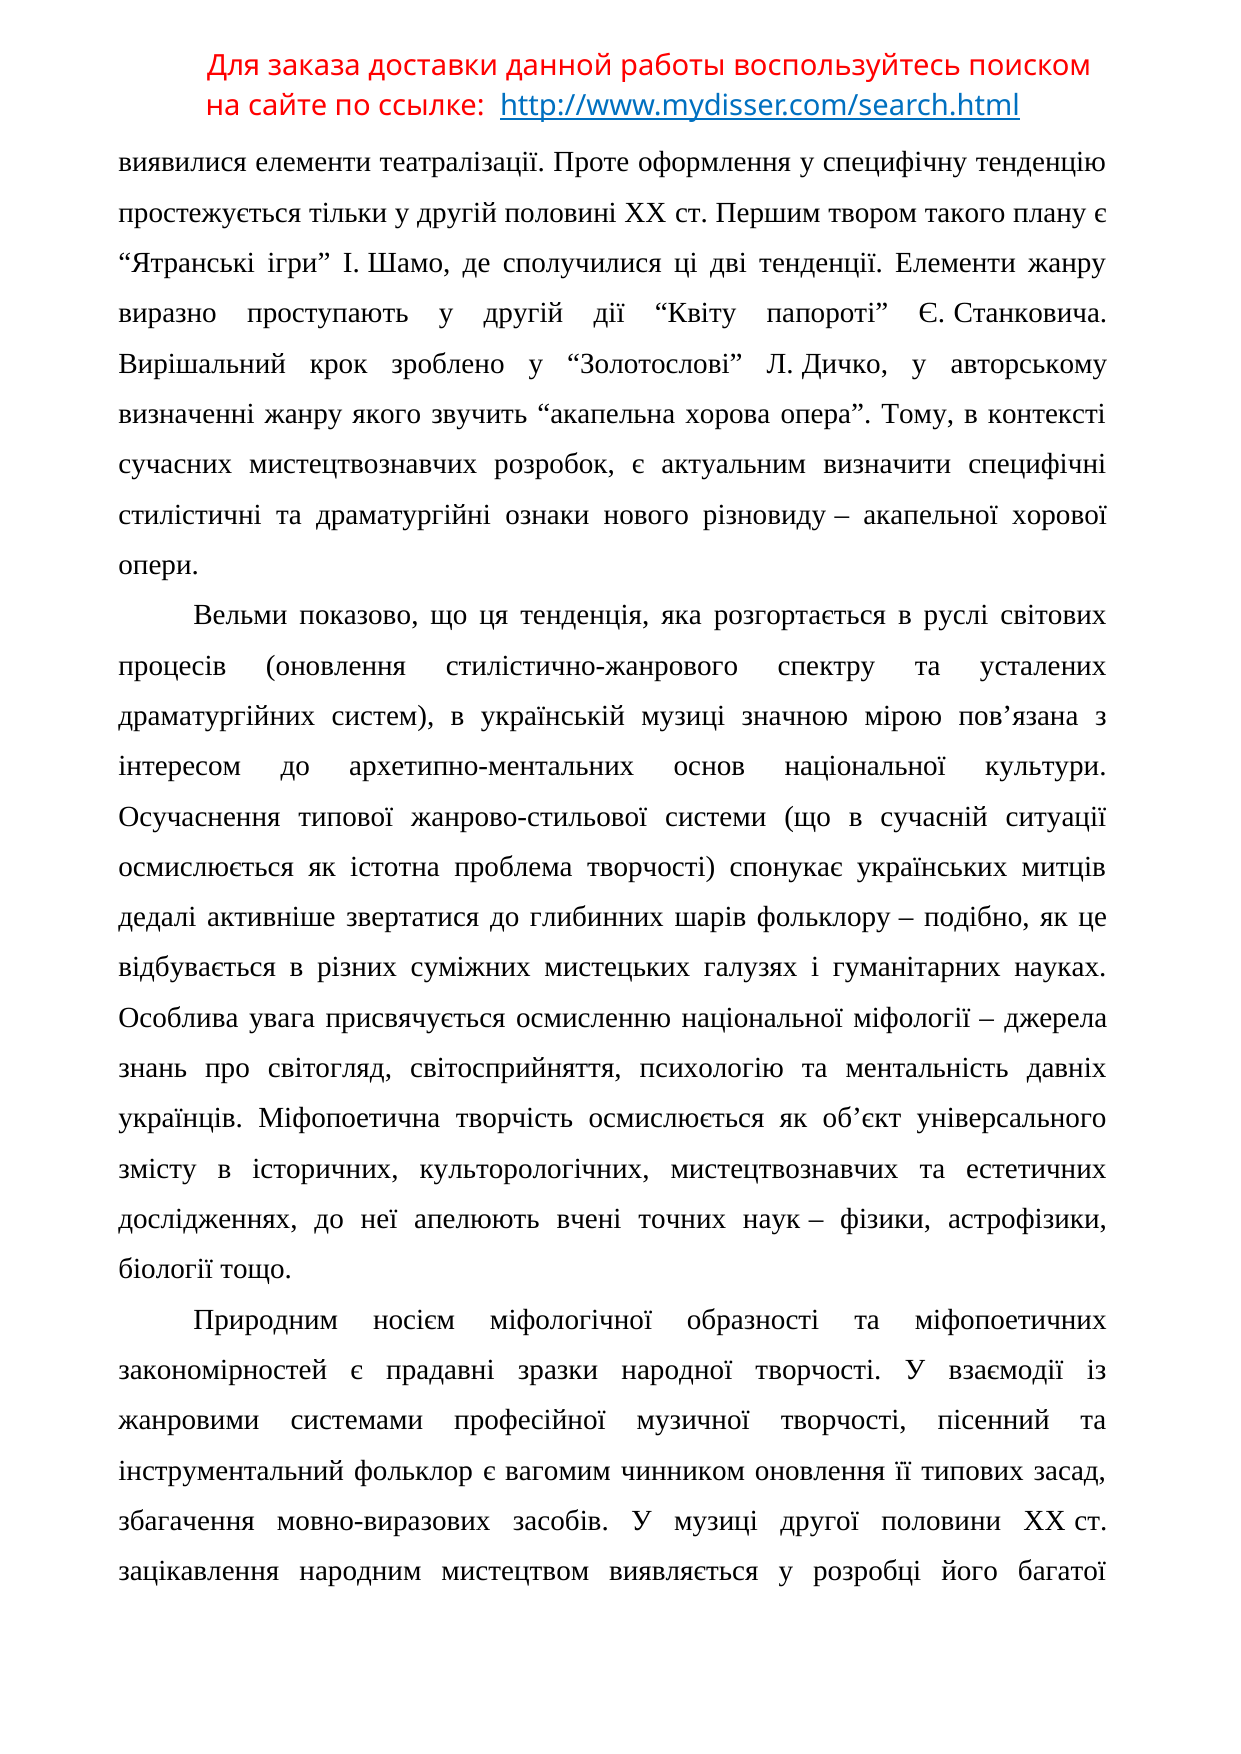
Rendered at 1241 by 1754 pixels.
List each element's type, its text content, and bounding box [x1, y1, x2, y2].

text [118, 1302, 1107, 1587]
text Вельми показово, що ця тенденція, яка розгортається в руслі світових процесів (оновлення стилістично-жанрового спектру та усталених драматургійних систем), в українській музиці значною мірою пов’язана з інтересом до архетипно-ментальних основ національної культури. Осучаснення типової жанрово-стильової системи (що в сучасній ситуації осмислюється як істотна проблема творчості) спонукає українських митців дедалі активніше звертатися до глибинних шарів фольклору – подібно, як це відбувається в різних суміжних мистецьких галузях і гуманітарних науках. Особлива увага присвячується осмисленню національної міфології – джерела знань про світогляд, світосприйняття, психологію та ментальність давніх українців. Міфопоетична творчість осмислюється як об’єкт універсального змісту в історичних, культорологічних, мистецтвознавчих та естетичних дослідженнях, до неї апелюють вчені точних наук – фізики, астрофізики, біології тощо. [118, 597, 1107, 1285]
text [118, 144, 1107, 581]
